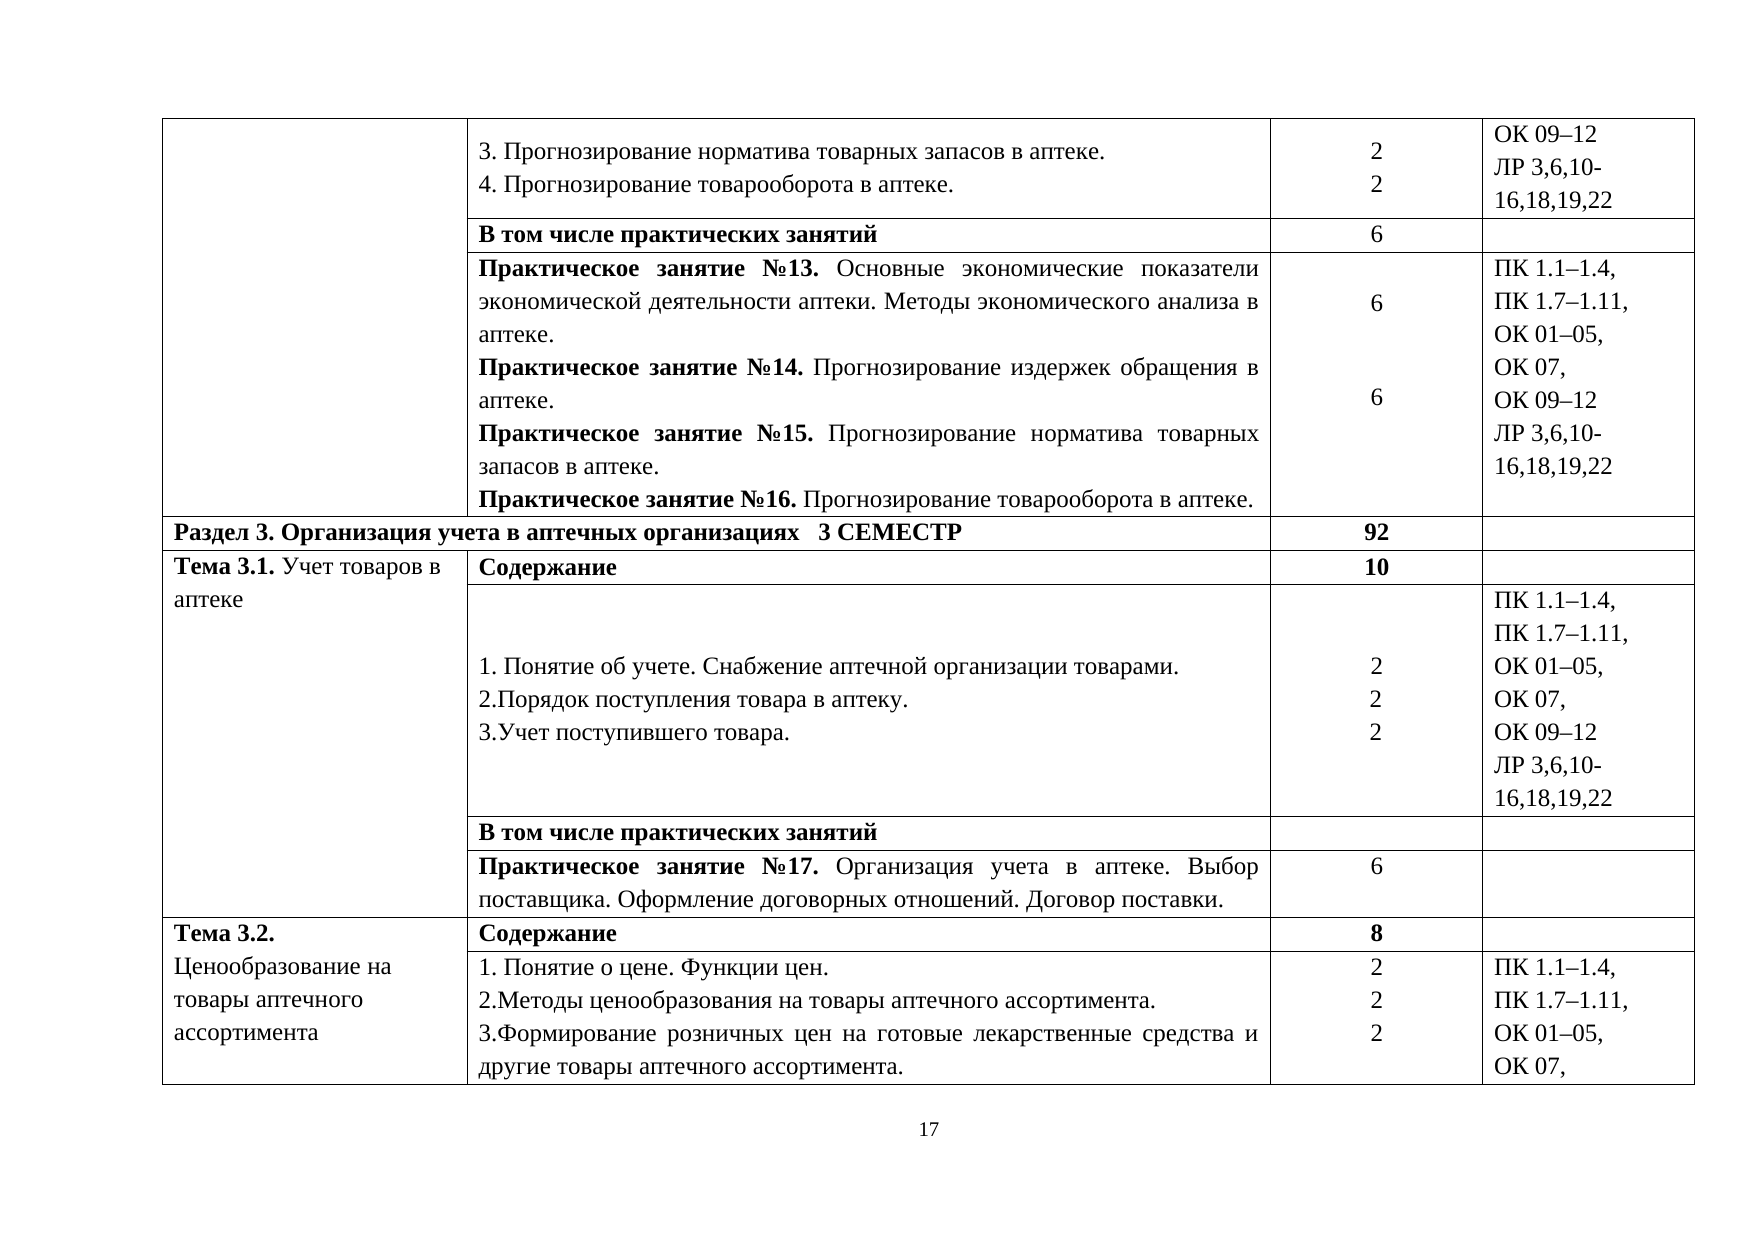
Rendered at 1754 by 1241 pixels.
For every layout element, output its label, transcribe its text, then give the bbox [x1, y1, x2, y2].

table_cell 6 [1271, 851, 1482, 917]
table_cell 92 [1271, 517, 1482, 550]
table_cell [1483, 851, 1694, 917]
table_cell Практическое занятие №17. Организация учета в аптеке. Выбор поставщика. Оформление договорных отношений. Договор поставки. [468, 851, 1270, 917]
table_cell [1483, 918, 1694, 951]
table_cell [1483, 551, 1694, 584]
table_cell 8 [1271, 918, 1482, 951]
table_cell Содержание [468, 918, 1270, 951]
table_cell 2 2 2 2 [1271, 119, 1482, 218]
table_cell Тема 3.2. Ценообразование на товары аптечного ассортимента [163, 918, 467, 1084]
table_cell В том числе практических занятий [468, 817, 1270, 850]
table_cell ПК 1.1–1.4, ПК 1.7–1.11, ОК 01–05, ОК 07, ОК 09–12 ЛР 3,6,10-16,18,19,22 [1483, 585, 1694, 816]
table_cell ПК 1.1–1.4, ПК 1.7–1.11, ОК 01–05, ОК 07, ОК 09–12 ЛР 3,6,10-16,18,19,22 [1483, 253, 1694, 516]
table_cell 10 [1271, 551, 1482, 584]
table_cell 6 6 [1271, 253, 1482, 516]
table_cell [1483, 517, 1694, 550]
table_cell Практическое занятие №13. Основные экономические показатели экономической деятельности аптеки. Методы экономического анализа в аптеке. Практическое занятие №14. Прогнозирование издержек обращения в аптеке. Практическое занятие №15. Прогнозирование норматива товарных запасов в аптеке. Практическое занятие №16. Прогнозирование товарооборота в аптеке. [468, 253, 1270, 516]
table_cell Тема 3.1. Учет товаров в аптеке [163, 551, 467, 917]
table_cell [468, 119, 1270, 218]
table_cell 2 2 2 [1271, 585, 1482, 816]
table_cell Раздел 3. Организация учета в аптечных организациях 3 СЕМЕСТР [163, 517, 1270, 550]
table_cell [468, 952, 1270, 1084]
table_cell [1271, 817, 1482, 850]
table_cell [1483, 952, 1694, 1084]
table_cell В том числе практических занятий [468, 219, 1270, 252]
table_cell [1483, 219, 1694, 252]
table_cell Содержание [468, 551, 1270, 584]
table_cell 6 [1271, 219, 1482, 252]
table_cell 1. Понятие об учете. Снабжение аптечной организации товарами. 2.Порядок поступления товара в аптеку. 3.Учет поступившего товара. [468, 585, 1270, 816]
table_cell ПК 1.1–1.4, ПК 1.7–1.11, ОК 01–05, ОК 07, ОК 09–12 ЛР 3,6,10-16,18,19,22 [1483, 119, 1694, 218]
table_cell 2 2 2 [1271, 952, 1482, 1084]
table_cell [1483, 817, 1694, 850]
